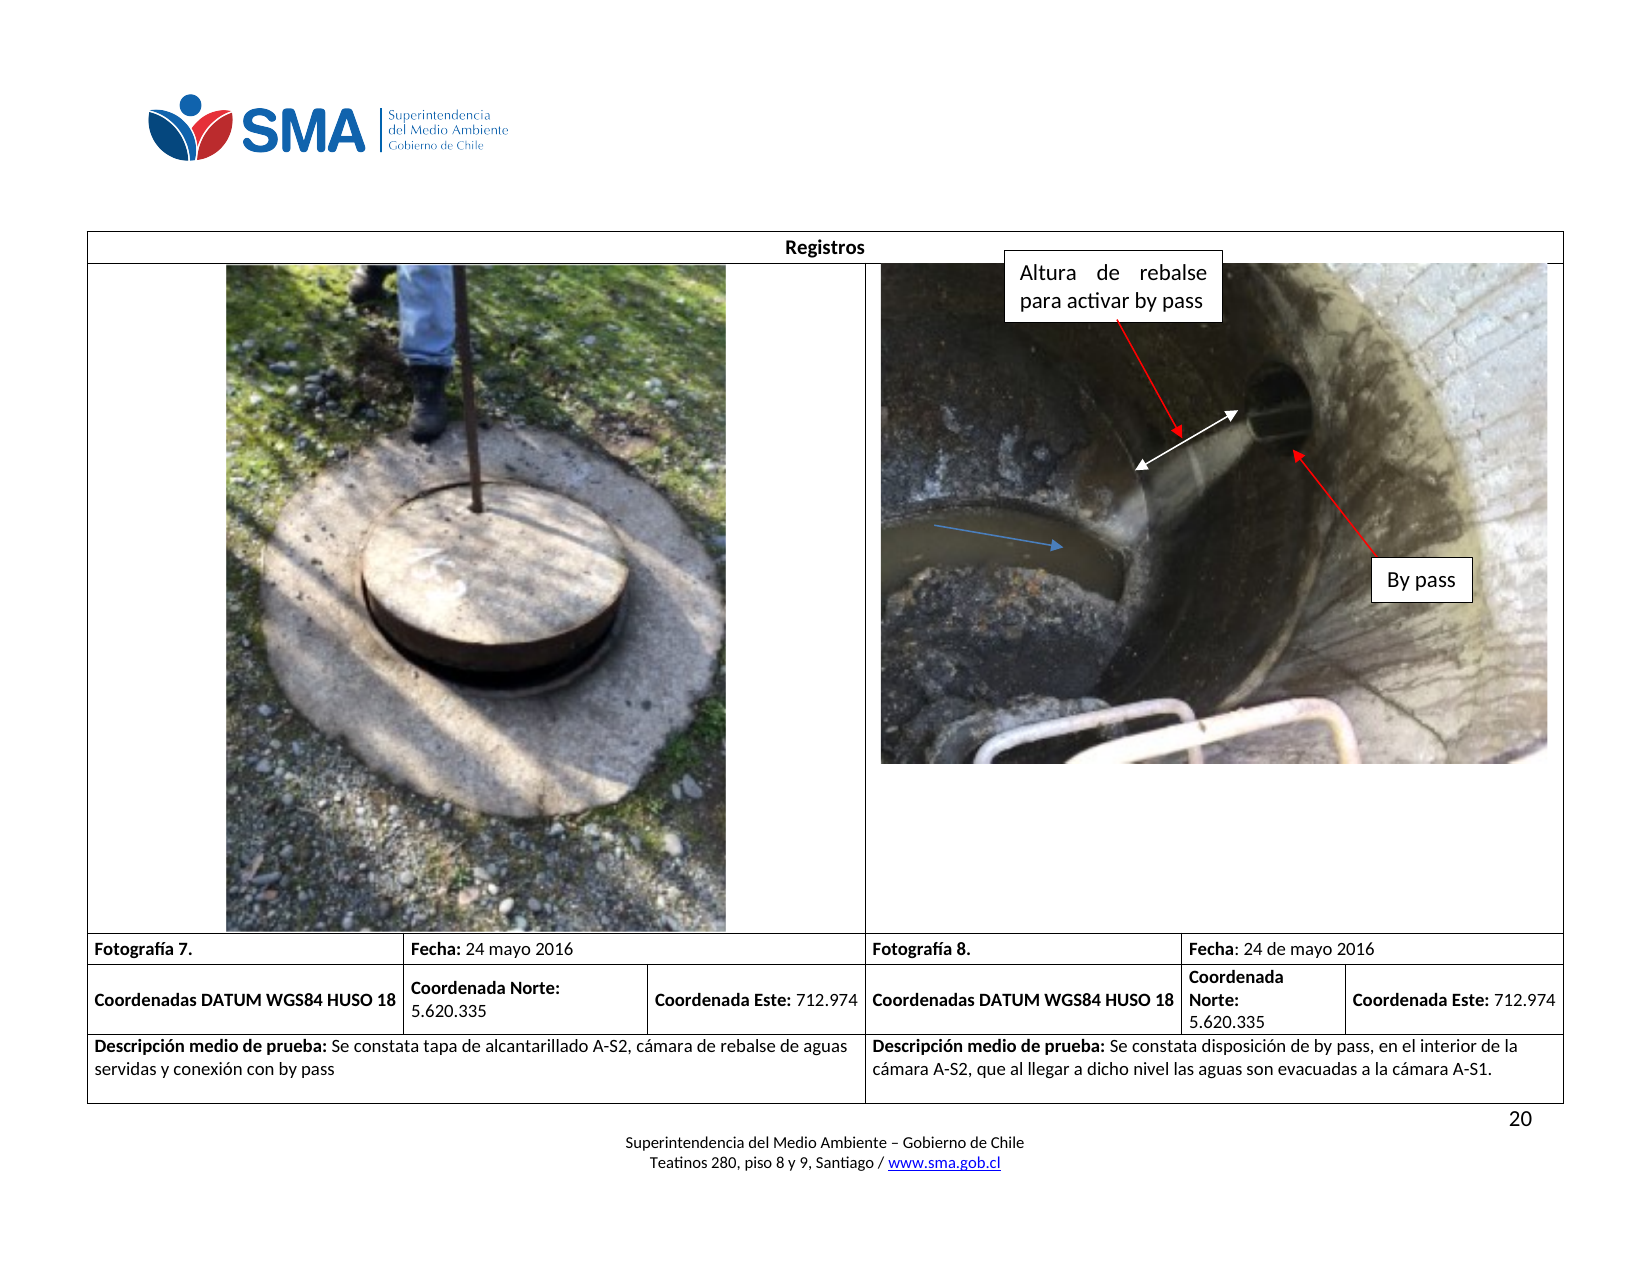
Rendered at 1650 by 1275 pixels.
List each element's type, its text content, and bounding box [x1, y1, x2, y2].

table_cell [866, 264, 1563, 932]
table_cell Fotografía 8. [866, 934, 1181, 964]
table_cell Fecha: 24 de mayo 2016 [1182, 934, 1563, 964]
table_cell Coordenada Este: 712.974 [1346, 965, 1563, 1033]
table_cell [726, 264, 865, 932]
table_cell Descripción medio de prueba: Se constata tapa de alcantarillado A-S2, cámara de rebalse de aguas servidas y conexión con by pass [88, 1035, 865, 1103]
table_cell Coordenadas DATUM WGS84 HUSO 18 [88, 965, 403, 1033]
table_cell Descripción medio de prueba: Se constata disposición de by pass, en el interior de la cámara A-S2, que al llegar a dicho nivel las aguas son evacuadas a la cámara A-S1. [866, 1035, 1563, 1103]
picture [118, 73, 528, 176]
table_cell Coordenadas DATUM WGS84 HUSO 18 [866, 965, 1181, 1033]
table_header Registros [88, 232, 1563, 263]
table_cell Coordenada Norte: 5.620.335 [1182, 965, 1345, 1033]
table_cell [88, 264, 226, 932]
table_cell Fotografía 7. [88, 934, 403, 964]
table_cell Fecha: 24 mayo 2016 [404, 934, 865, 964]
table_cell Coordenada Este: 712.974 [648, 965, 865, 1033]
picture [227, 266, 725, 931]
picture [880, 263, 1548, 764]
table_cell Coordenada Norte: 5.620.335 [404, 965, 647, 1033]
